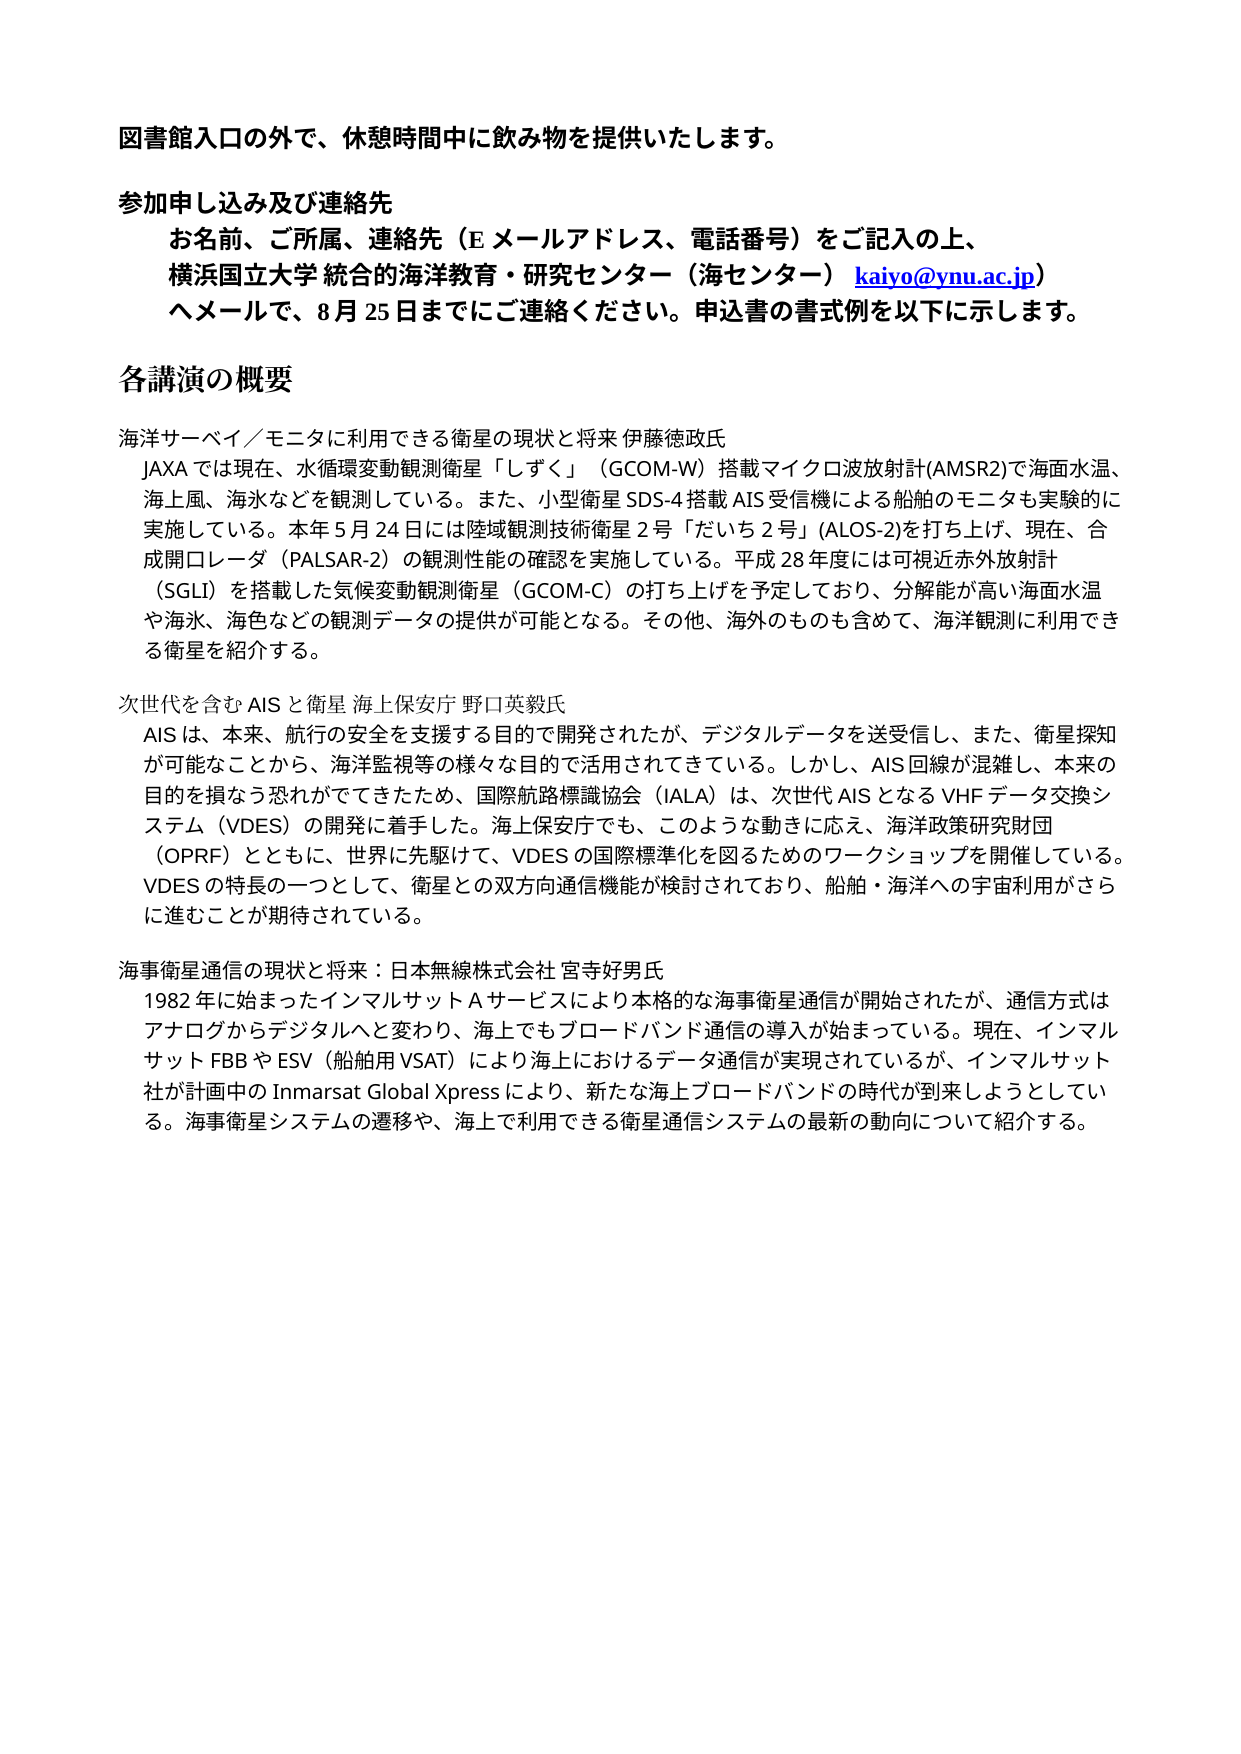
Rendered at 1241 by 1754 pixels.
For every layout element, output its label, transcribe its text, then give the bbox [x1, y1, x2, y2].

text へメールで、8月25日までにご連絡ください。申込書の書式例を以下に示します。 [168, 292, 1122, 328]
text 次世代を含むAISと衛星 海上保安庁 野口英毅氏 [118, 688, 1122, 718]
text 参加申し込み及び連絡先 [118, 183, 1122, 219]
text お名前、ご所属、連絡先（Eメールアドレス、電話番号）をご記入の上、 [168, 219, 1122, 256]
text AISは、本来、航行の安全を支援する目的で開発されたが、デジタルデータを送受信し、また、衛星探知が可能なことから、海洋監視等の様々な目的で活用されてきている。しかし、AIS回線が混雑し、本来の目的を損なう恐れがでてきたため、国際航路標識協会（IALA）は、次世代AISとなるVHFデータ交換システム（VDES）の開発に着手した。海上保安庁でも、このような動きに応え、海洋政策研究財団（OPRF）とともに、世界に先駆けて、VDESの国際標準化を図るためのワークショップを開催している。VDESの特長の一つとして、衛星との双方向通信機能が検討されており、船舶・海洋への宇宙利用がさらに進むことが期待されている。 [143, 718, 1122, 930]
text 海事衛星通信の現状と将来：日本無線株式会社 宮寺好男氏 [118, 954, 1122, 984]
text 各講演の概要 [118, 357, 1122, 398]
text JAXAでは現在、水循環変動観測衛星「しずく」（GCOM-W）搭載マイクロ波放射計(AMSR2)で海面水温、海上風、海氷などを観測している。また、小型衛星SDS-4搭載AIS受信機による船舶のモニタも実験的に実施している。本年5月24日には陸域観測技術衛星2号「だいち2号」(ALOS-2)を打ち上げ、現在、合成開口レーダ（PALSAR-2）の観測性能の確認を実施している。平成28年度には可視近赤外放射計（SGLI）を搭載した気候変動観測衛星（GCOM-C）の打ち上げを予定しており、分解能が高い海面水温や海氷、海色などの観測データの提供が可能となる。その他、海外のものも含めて、海洋観測に利用できる衛星を紹介する。 [143, 453, 1122, 664]
text 図書館入口の外で、休憩時間中に飲み物を提供いたします。 [118, 118, 1122, 154]
text 1982年に始まったインマルサットＡサービスにより本格的な海事衛星通信が開始されたが、通信方式はアナログからデジタルへと変わり、海上でもブロードバンド通信の導入が始まっている。現在、インマルサットFBBやESV（船舶用VSAT）により海上におけるデータ通信が実現されているが、インマルサット社が計画中のInmarsat Global Xpressにより、新たな海上ブロードバンドの時代が到来しようとしている。海事衛星システムの遷移や、海上で利用できる衛星通信システムの最新の動向について紹介する。 [143, 984, 1122, 1135]
text 横浜国立大学 統合的海洋教育・研究センター（海センター） kaiyo@ynu.ac.jp） [168, 256, 1122, 292]
text 海洋サーベイ／モニタに利用できる衛星の現状と将来 伊藤徳政氏 [118, 422, 1122, 453]
